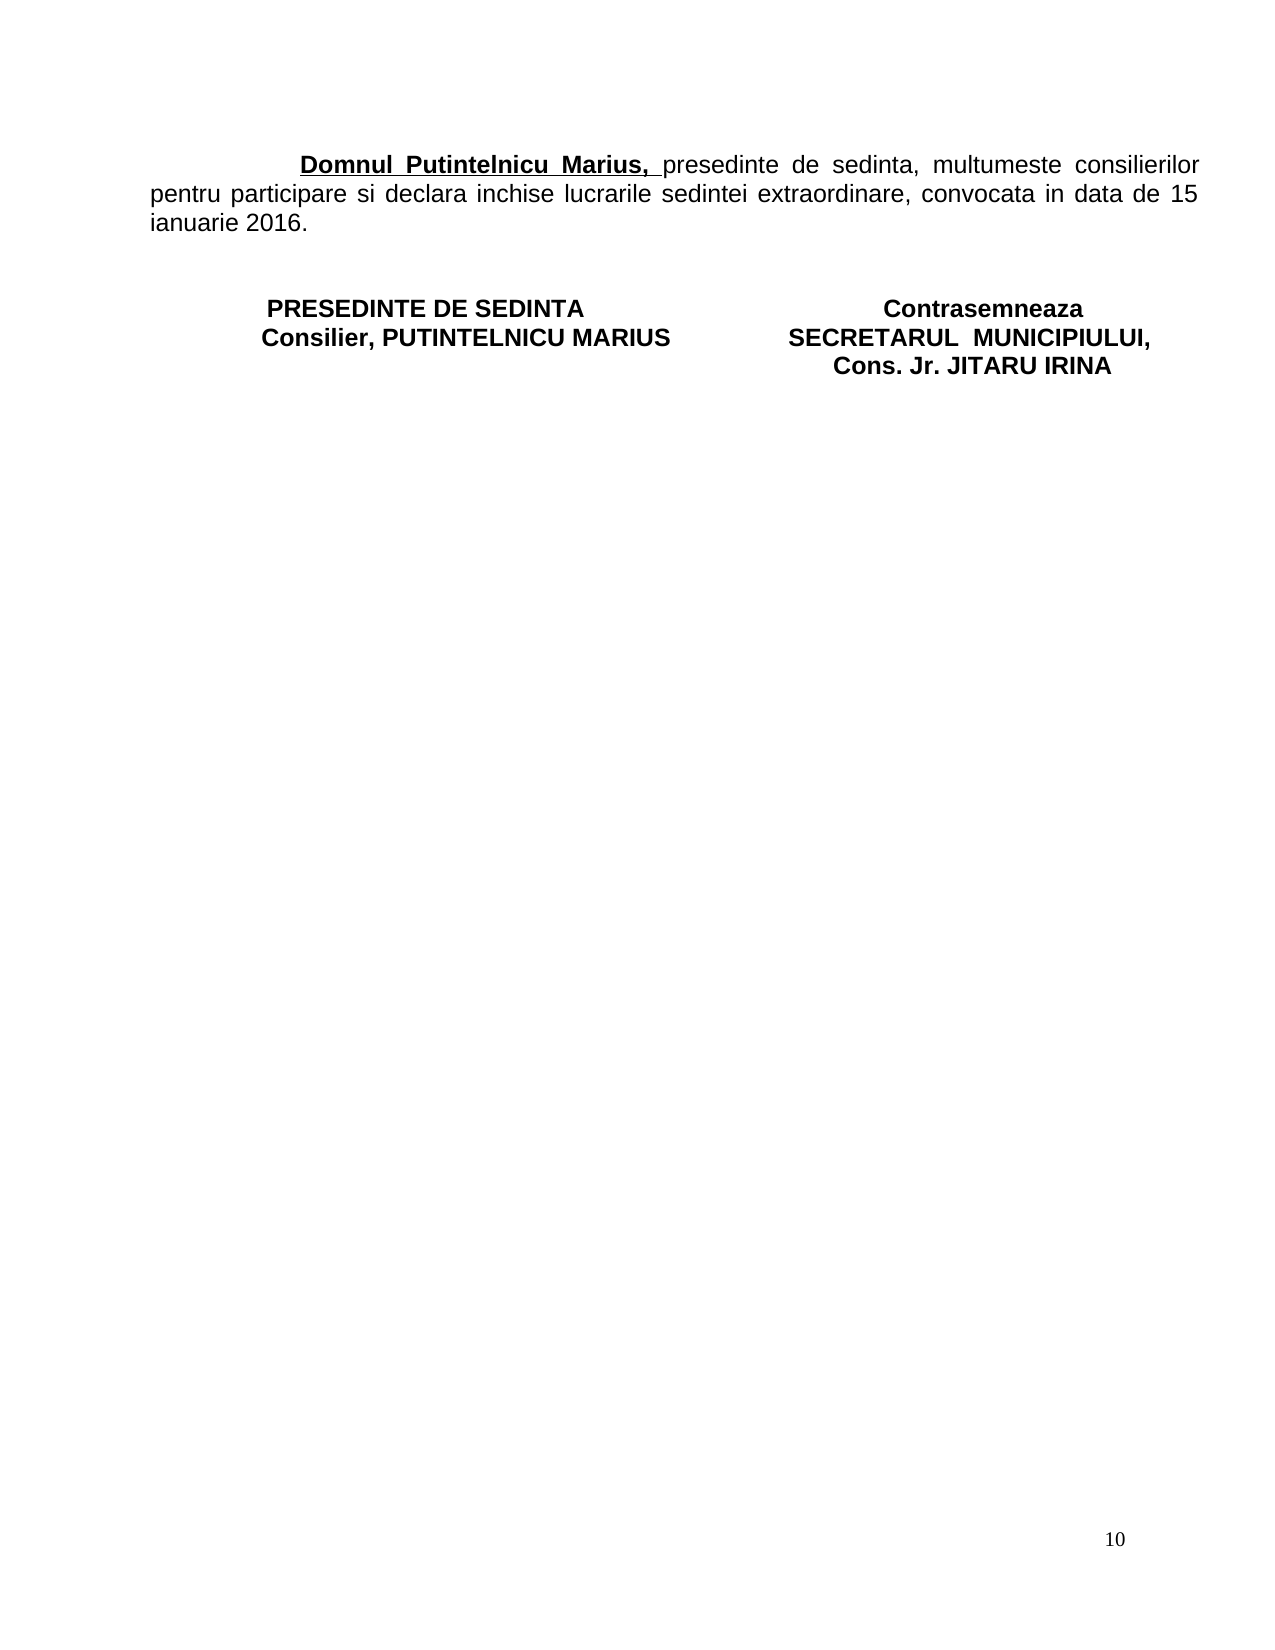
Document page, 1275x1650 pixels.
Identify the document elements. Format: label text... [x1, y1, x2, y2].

text Domnul Putintelnicu Marius, presedinte de sedinta, multumeste consilierilor pentru participare si declara inchise lucrarile sedintei extraordinare, convocata in data de 15 ianuarie 2016. [150, 150, 1200, 236]
text PRESEDINTE DE SEDINTA Contrasemneaza [150, 294, 1200, 322]
text Consilier, PUTINTELNICU MARIUS SECRETARUL MUNICIPIULUI, [150, 322, 1200, 351]
text Cons. Jr. JITARU IRINA [150, 351, 1200, 380]
